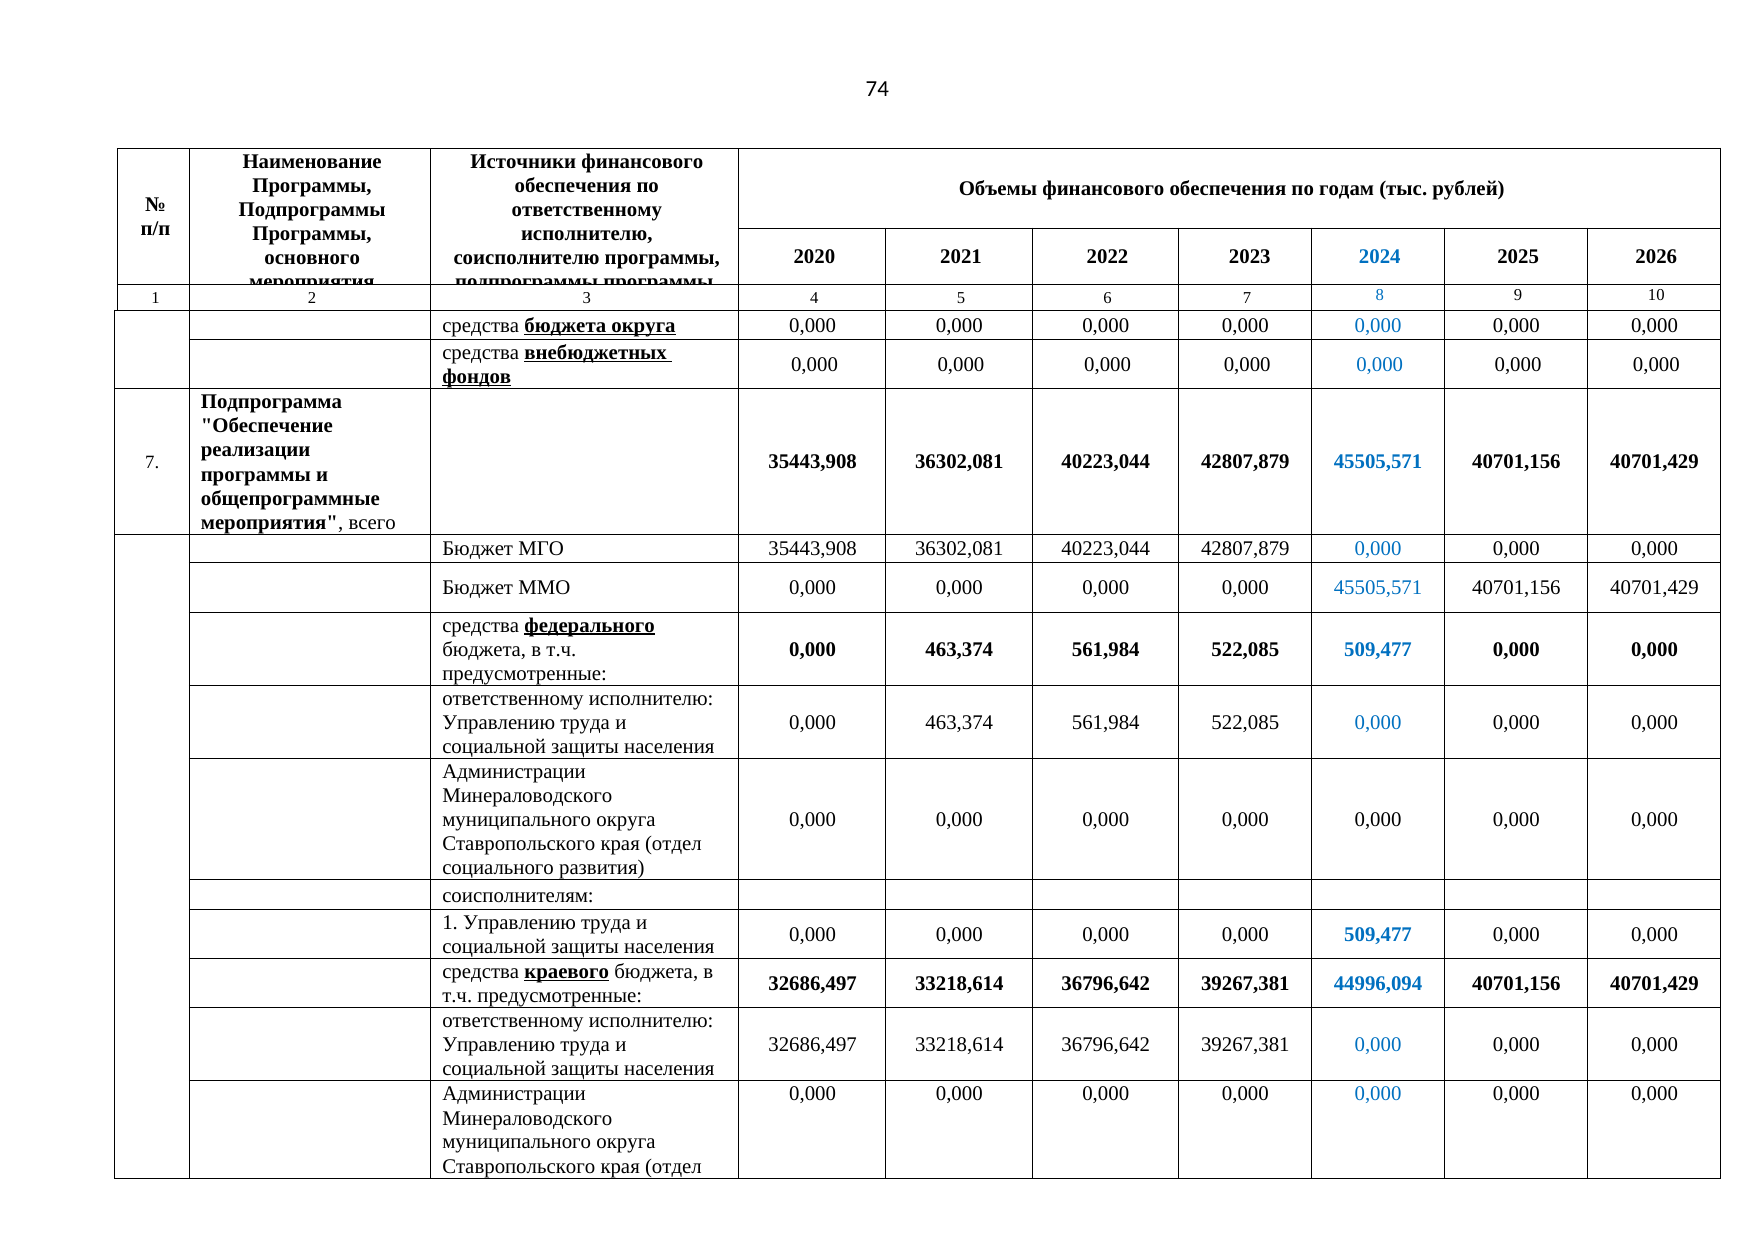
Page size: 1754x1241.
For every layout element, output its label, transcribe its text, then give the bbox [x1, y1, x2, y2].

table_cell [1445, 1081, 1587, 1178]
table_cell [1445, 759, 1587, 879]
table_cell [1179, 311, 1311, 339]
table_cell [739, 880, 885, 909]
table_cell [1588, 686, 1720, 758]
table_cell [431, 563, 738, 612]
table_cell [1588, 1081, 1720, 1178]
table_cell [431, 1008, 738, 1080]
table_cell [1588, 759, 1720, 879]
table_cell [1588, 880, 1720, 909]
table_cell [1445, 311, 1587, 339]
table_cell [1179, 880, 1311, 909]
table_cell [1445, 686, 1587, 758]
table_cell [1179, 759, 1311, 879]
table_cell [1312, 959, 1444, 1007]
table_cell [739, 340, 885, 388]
table_cell 4 [739, 285, 885, 310]
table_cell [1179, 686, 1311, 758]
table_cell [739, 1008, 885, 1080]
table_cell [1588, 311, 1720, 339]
table_header Источники финансового обеспечения по ответственному исполнителю, соисполнителю программы, подпрограммы программы, основному мероприятию подпрограммы программы [431, 149, 738, 284]
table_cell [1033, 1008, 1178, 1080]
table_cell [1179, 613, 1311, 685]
table_cell 2022 [1033, 229, 1178, 284]
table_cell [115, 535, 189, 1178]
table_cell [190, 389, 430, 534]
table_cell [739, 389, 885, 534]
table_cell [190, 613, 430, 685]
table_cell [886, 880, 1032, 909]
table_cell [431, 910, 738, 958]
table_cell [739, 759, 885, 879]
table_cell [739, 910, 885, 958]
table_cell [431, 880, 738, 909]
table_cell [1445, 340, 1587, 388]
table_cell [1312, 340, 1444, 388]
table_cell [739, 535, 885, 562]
table_cell 2024 [1312, 229, 1444, 284]
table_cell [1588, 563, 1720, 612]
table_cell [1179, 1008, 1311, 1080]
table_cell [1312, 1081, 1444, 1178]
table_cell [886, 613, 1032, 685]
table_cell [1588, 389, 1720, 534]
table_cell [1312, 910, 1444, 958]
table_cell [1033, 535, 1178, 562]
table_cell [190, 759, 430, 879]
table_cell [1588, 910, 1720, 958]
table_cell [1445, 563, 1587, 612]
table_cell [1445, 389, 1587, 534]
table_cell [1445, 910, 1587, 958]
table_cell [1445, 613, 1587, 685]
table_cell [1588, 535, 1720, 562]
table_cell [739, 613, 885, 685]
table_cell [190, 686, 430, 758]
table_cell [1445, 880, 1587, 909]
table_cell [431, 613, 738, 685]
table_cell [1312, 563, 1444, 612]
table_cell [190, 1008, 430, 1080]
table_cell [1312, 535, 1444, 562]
table_header Объемы финансового обеспечения по годам (тыс. рублей) [739, 149, 1720, 227]
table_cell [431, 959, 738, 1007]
table_cell 2023 [1179, 229, 1311, 284]
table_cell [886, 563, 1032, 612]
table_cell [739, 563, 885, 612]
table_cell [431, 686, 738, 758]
table_cell 9 [1445, 285, 1587, 310]
table_cell 2021 [886, 229, 1032, 284]
table_cell 2020 [739, 229, 885, 284]
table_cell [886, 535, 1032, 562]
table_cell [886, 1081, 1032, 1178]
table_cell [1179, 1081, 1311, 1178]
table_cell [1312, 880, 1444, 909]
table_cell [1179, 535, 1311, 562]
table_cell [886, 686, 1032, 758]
table_cell 10 [1588, 285, 1720, 310]
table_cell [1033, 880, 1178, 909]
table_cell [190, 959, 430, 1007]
table_cell 7 [1179, 285, 1311, 310]
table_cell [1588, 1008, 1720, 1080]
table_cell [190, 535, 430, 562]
table_header № п/п [118, 149, 189, 284]
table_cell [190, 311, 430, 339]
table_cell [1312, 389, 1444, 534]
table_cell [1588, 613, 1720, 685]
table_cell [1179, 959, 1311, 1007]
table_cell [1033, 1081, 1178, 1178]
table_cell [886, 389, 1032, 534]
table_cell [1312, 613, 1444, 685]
table_cell 2025 [1445, 229, 1587, 284]
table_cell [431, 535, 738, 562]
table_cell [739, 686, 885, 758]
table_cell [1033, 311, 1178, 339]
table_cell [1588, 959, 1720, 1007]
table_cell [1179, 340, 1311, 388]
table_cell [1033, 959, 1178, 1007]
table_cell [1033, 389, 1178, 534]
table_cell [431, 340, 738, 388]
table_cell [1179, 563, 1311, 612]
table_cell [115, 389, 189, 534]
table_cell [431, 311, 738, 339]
table_cell 3 [431, 285, 738, 310]
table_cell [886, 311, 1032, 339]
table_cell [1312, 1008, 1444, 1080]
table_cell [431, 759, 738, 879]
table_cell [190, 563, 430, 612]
table_cell 8 [1312, 285, 1444, 310]
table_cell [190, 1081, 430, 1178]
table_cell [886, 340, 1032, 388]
table_cell 2026 [1588, 229, 1720, 284]
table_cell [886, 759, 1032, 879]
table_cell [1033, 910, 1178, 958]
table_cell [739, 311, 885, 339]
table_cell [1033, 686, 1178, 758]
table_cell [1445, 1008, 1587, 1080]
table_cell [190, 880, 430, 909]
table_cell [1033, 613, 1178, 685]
table_cell 5 [886, 285, 1032, 310]
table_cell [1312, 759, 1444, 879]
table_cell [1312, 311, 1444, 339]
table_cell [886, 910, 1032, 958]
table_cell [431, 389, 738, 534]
table_header Наименование Программы, Подпрограммы Программы, основного мероприятия подпрограммы Программы [190, 149, 430, 284]
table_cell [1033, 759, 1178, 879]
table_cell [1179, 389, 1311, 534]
table_cell 1 [118, 285, 189, 310]
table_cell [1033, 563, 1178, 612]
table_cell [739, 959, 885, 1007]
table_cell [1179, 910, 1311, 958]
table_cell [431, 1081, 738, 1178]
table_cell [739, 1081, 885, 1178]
table_cell 6 [1033, 285, 1178, 310]
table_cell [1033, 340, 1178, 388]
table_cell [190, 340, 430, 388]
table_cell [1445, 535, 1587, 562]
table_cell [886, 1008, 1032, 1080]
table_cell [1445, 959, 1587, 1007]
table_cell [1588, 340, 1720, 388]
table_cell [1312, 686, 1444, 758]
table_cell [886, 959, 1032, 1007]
table_cell 2 [190, 285, 430, 310]
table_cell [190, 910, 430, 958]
